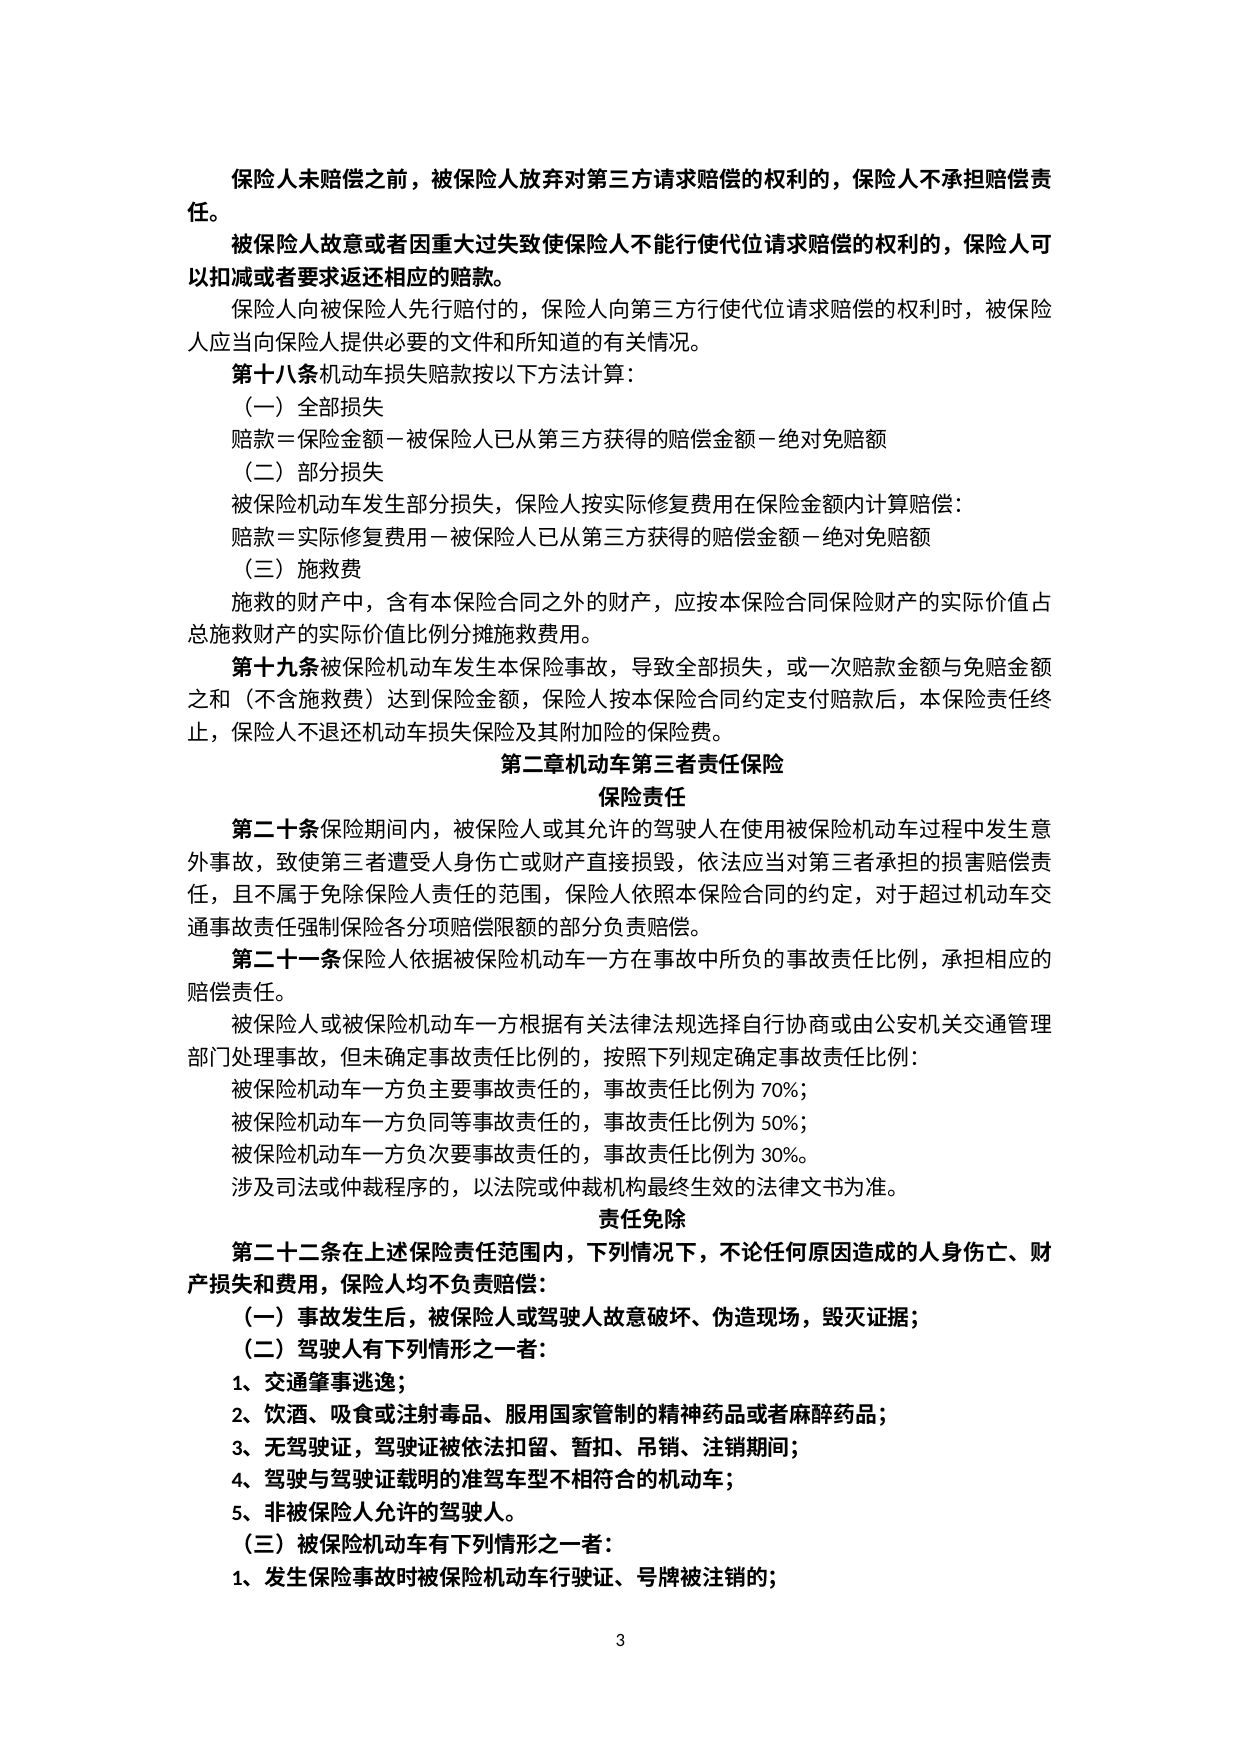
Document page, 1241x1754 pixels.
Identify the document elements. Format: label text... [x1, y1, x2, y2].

text 赔款＝实际修复费用－被保险人已从第三方获得的赔偿金额－绝对免赔额 [187, 519, 1053, 552]
text 涉及司法或仲裁程序的，以法院或仲裁机构最终生效的法律文书为准。 [187, 1169, 1053, 1202]
text （二）部分损失 [187, 454, 1053, 487]
text 1、交通肇事逃逸； [187, 1364, 1053, 1397]
text 被保险机动车一方负次要事故责任的，事故责任比例为30%。 [187, 1137, 1053, 1169]
text 第二十条保险期间内，被保险人或其允许的驾驶人在使用被保险机动车过程中发生意外事故，致使第三者遭受人身伤亡或财产直接损毁，依法应当对第三者承担的损害赔偿责任，且不属于免除保险人责任的范围，保险人依照本保险合同的约定，对于超过机动车交通事故责任强制保险各分项赔偿限额的部分负责赔偿。 [187, 812, 1053, 942]
text 1、发生保险事故时被保险机动车行驶证、号牌被注销的； [187, 1559, 1053, 1592]
text 被保险机动车一方负主要事故责任的，事故责任比例为70%； [187, 1072, 1053, 1104]
text 保险责任 [187, 779, 1053, 812]
text 第二章机动车第三者责任保险 [187, 747, 1053, 779]
text 保险人向被保险人先行赔付的，保险人向第三方行使代位请求赔偿的权利时，被保险人应当向保险人提供必要的文件和所知道的有关情况。 [187, 292, 1053, 357]
text 第十九条被保险机动车发生本保险事故，导致全部损失，或一次赔款金额与免赔金额之和（不含施救费）达到保险金额，保险人按本保险合同约定支付赔款后，本保险责任终止，保险人不退还机动车损失保险及其附加险的保险费。 [187, 649, 1053, 747]
text （一）全部损失 [187, 389, 1053, 422]
text （二）驾驶人有下列情形之一者： [187, 1332, 1053, 1364]
text 2、饮酒、吸食或注射毒品、服用国家管制的精神药品或者麻醉药品； [187, 1397, 1053, 1429]
text 保险人未赔偿之前，被保险人放弃对第三方请求赔偿的权利的，保险人不承担赔偿责任。 [187, 162, 1053, 227]
text 赔款＝保险金额－被保险人已从第三方获得的赔偿金额－绝对免赔额 [187, 422, 1053, 454]
text 5、非被保险人允许的驾驶人。 [187, 1494, 1053, 1527]
text 4、驾驶与驾驶证载明的准驾车型不相符合的机动车； [187, 1462, 1053, 1494]
text 被保险机动车发生部分损失，保险人按实际修复费用在保险金额内计算赔偿： [187, 487, 1053, 519]
text 施救的财产中，含有本保险合同之外的财产，应按本保险合同保险财产的实际价值占总施救财产的实际价值比例分摊施救费用。 [187, 584, 1053, 649]
text 被保险人故意或者因重大过失致使保险人不能行使代位请求赔偿的权利的，保险人可以扣减或者要求返还相应的赔款。 [187, 227, 1053, 292]
text （三）施救费 [187, 552, 1053, 584]
text 3、无驾驶证，驾驶证被依法扣留、暂扣、吊销、注销期间； [187, 1429, 1053, 1462]
text 第十八条机动车损失赔款按以下方法计算： [187, 357, 1053, 389]
text 责任免除 [187, 1202, 1053, 1234]
text （三）被保险机动车有下列情形之一者： [187, 1527, 1053, 1559]
text 第二十一条保险人依据被保险机动车一方在事故中所负的事故责任比例，承担相应的赔偿责任。 [187, 942, 1053, 1007]
text 被保险机动车一方负同等事故责任的，事故责任比例为50%； [187, 1104, 1053, 1137]
text 被保险人或被保险机动车一方根据有关法律法规选择自行协商或由公安机关交通管理部门处理事故，但未确定事故责任比例的，按照下列规定确定事故责任比例： [187, 1007, 1053, 1072]
text 第二十二条在上述保险责任范围内，下列情况下，不论任何原因造成的人身伤亡、财产损失和费用，保险人均不负责赔偿： [187, 1234, 1053, 1299]
text （一）事故发生后，被保险人或驾驶人故意破坏、伪造现场，毁灭证据； [187, 1299, 1053, 1332]
